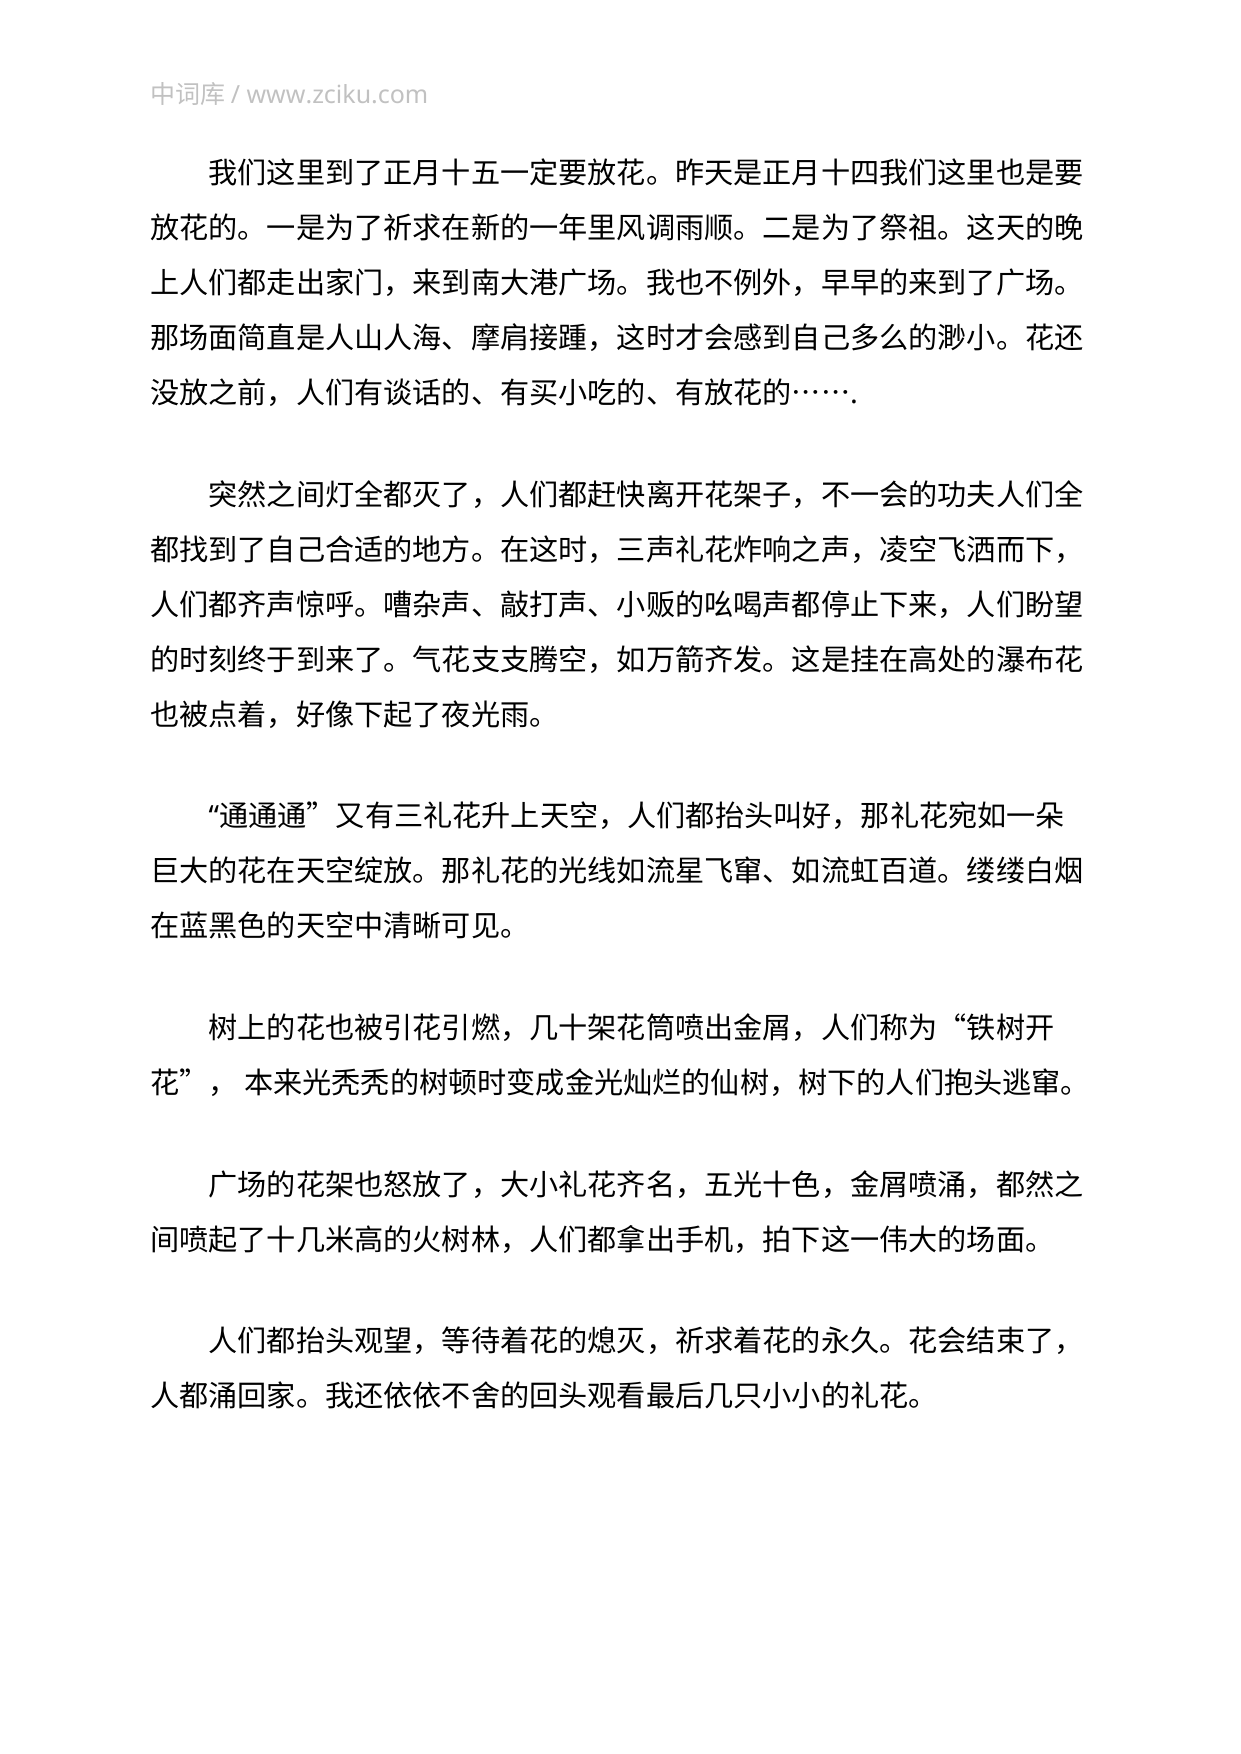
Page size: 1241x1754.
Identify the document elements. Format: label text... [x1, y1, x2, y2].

text 广场的花架也怒放了，大小礼花齐名，五光十色，金屑喷涌，都然之间喷起了十几米高的火树林，人们都拿出手机，拍下这一伟大的场面。 [150, 1161, 1090, 1258]
text “通通通”又有三礼花升上天空，人们都抬头叫好，那礼花宛如一朵巨大的花在天空绽放。那礼花的光线如流星飞窜、如流虹百道。缕缕白烟在蓝黑色的天空中清晰可见。 [150, 793, 1090, 945]
text 我们这里到了正月十五一定要放花。昨天是正月十四我们这里也是要放花的。一是为了祈求在新的一年里风调雨顺。二是为了祭祖。这天的晚上人们都走出家门，来到南大港广场。我也不例外，早早的来到了广场。那场面简直是人山人海、摩肩接踵，这时才会感到自己多么的渺小。花还没放之前，人们有谈话的、有买小吃的、有放花的……. [150, 150, 1090, 412]
text 突然之间灯全都灭了，人们都赶快离开花架子，不一会的功夫人们全都找到了自己合适的地方。在这时，三声礼花炸响之声，凌空飞洒而下，人们都齐声惊呼。嘈杂声、敲打声、小贩的吆喝声都停止下来，人们盼望的时刻终于到来了。气花支支腾空，如万箭齐发。这是挂在高处的瀑布花也被点着，好像下起了夜光雨。 [150, 472, 1090, 733]
text 人们都抬头观望，等待着花的熄灭，祈求着花的永久。花会结束了，人都涌回家。我还依依不舍的回头观看最后几只小小的礼花。 [150, 1318, 1090, 1415]
text 树上的花也被引花引燃，几十架花筒喷出金屑，人们称为“铁树开花”， 本来光秃秃的树顿时变成金光灿烂的仙树，树下的人们抱头逃窜。 [150, 1004, 1090, 1102]
